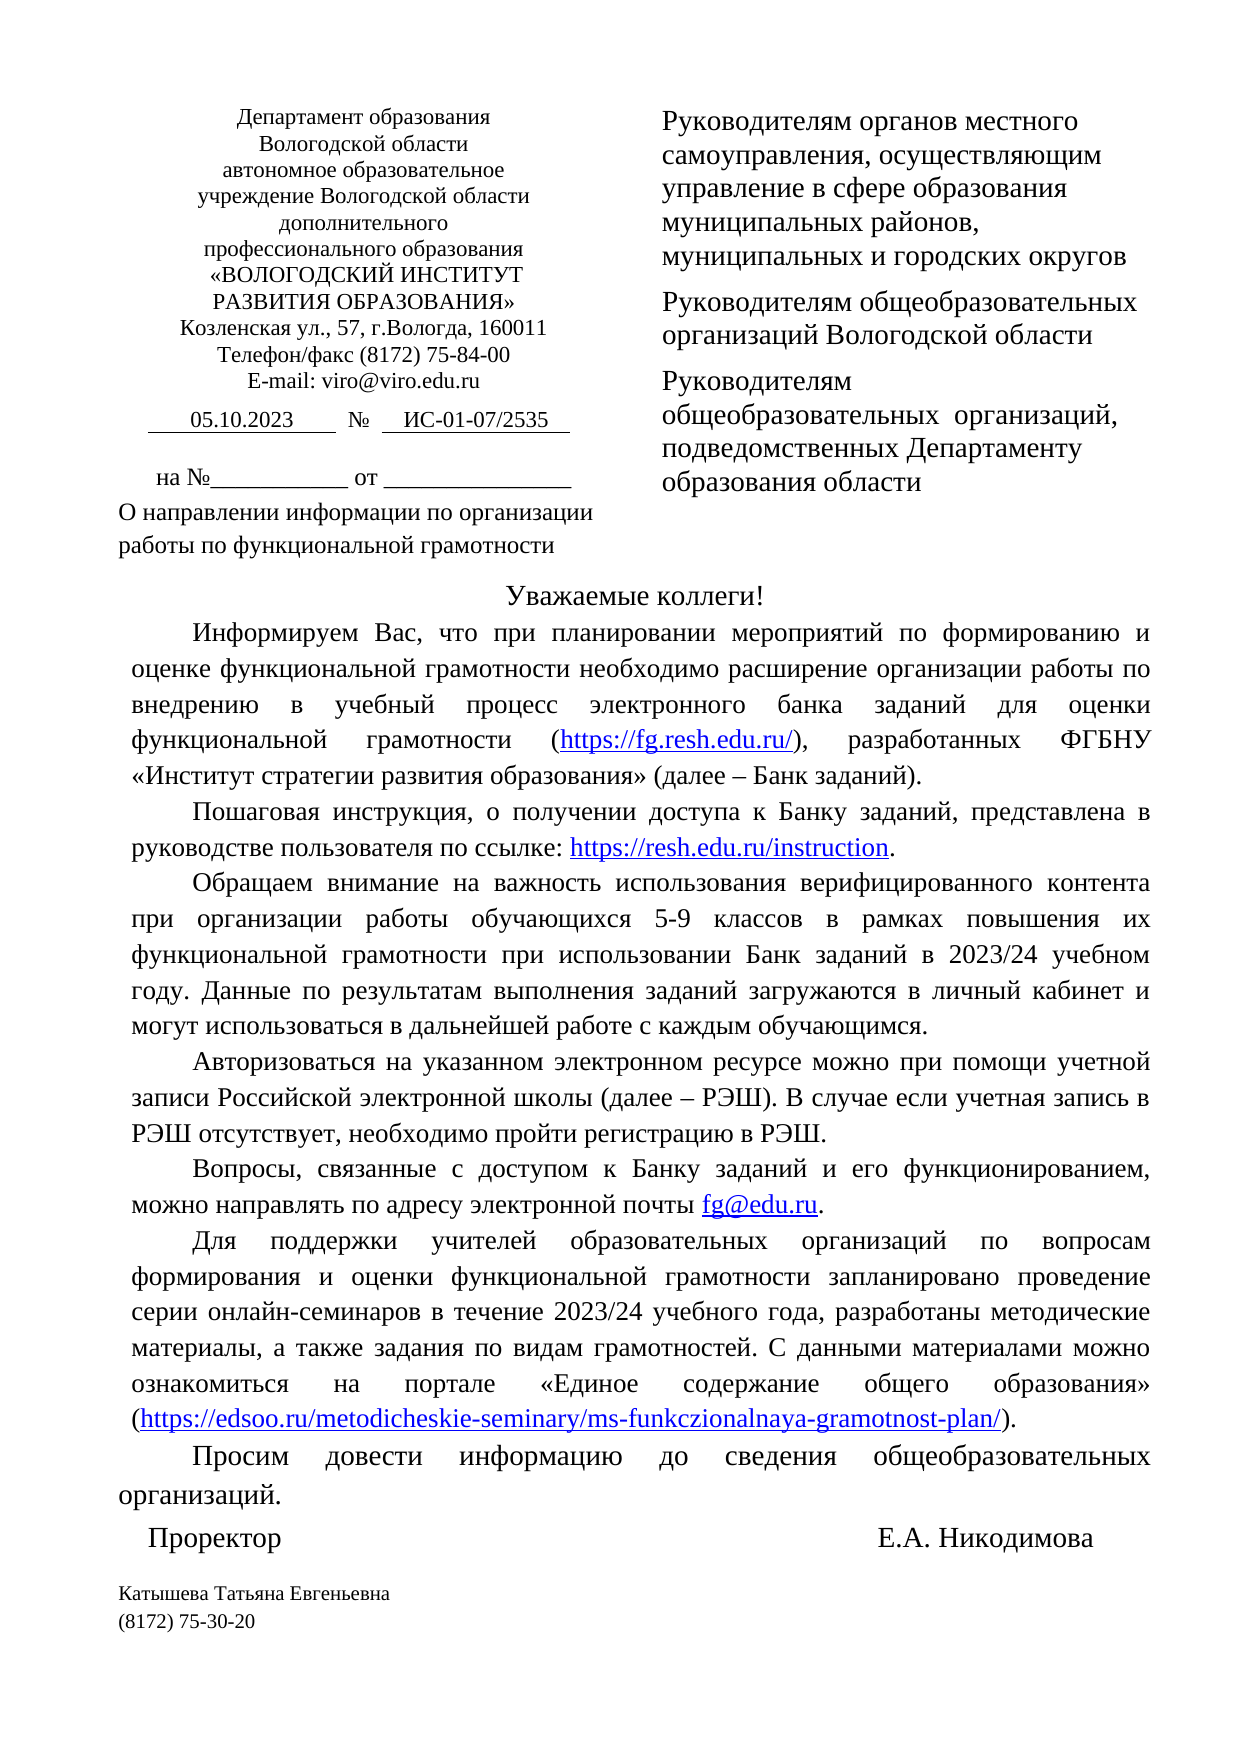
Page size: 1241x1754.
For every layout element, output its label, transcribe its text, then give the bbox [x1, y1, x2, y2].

text Пошаговая инструкция, о получении доступа к Банку заданий, представлена в руководстве пользователя по ссылке: https://resh.edu.ru/instruction. [131, 795, 1152, 862]
text Проректор Е.А. Никодимова [118, 1520, 1152, 1554]
text Вопросы, связанные с доступом к Банку заданий и его функционированием, можно направлять по адресу электронной почты fg@edu.ru. [131, 1152, 1152, 1219]
text Авторизоваться на указанном электронном ресурсе можно при помощи учетной записи Российской электронной школы (далее – РЭШ). В случае если учетная запись в РЭШ отсутствует, необходимо пройти регистрацию в РЭШ. [131, 1045, 1152, 1148]
text Информируем Вас, что при планировании мероприятий по формированию и оценке функциональной грамотности необходимо расширение организации работы по внедрению в учебный процесс электронного банка заданий для оценки функциональной грамотности (https://fg.resh.edu.ru/), разработанных ФГБНУ «Институт стратегии развития образования» (далее – Банк заданий). [131, 616, 1152, 791]
text Для поддержки учителей образовательных организаций по вопросам формирования и оценки функциональной грамотности запланировано проведение серии онлайн-семинаров в течение 2023/24 учебного года, разработаны методические материалы, а также задания по видам грамотностей. С данными материалами можно ознакомиться на портале «Единое содержание общего образования» (https://edsoo.ru/metodicheskie-seminary/ms-funkczionalnaya-gramotnost-plan/). [131, 1224, 1152, 1434]
text Обращаем внимание на важность использования верифицированного контента при организации работы обучающихся 5-9 классов в рамках повышения их функциональной грамотности при использовании Банк заданий в 2023/24 учебном году. Данные по результатам выполнения заданий загружаются в личный кабинет и могут использоваться в дальнейшей работе с каждым обучающимся. [131, 867, 1152, 1041]
table_header Руководителям органов местного самоуправления, осуществляющим управление в сфере образования муниципальных районов, муниципальных и городских округов Руководителям общеобразовательных организаций Вологодской области Руководителям общеобразовательных организаций, подведомственных Департаменту образования области [620, 104, 1181, 497]
text О направлении информации по организации [118, 497, 1152, 526]
text работы по функциональной грамотности [118, 530, 1152, 559]
text Просим довести информацию до сведения общеобразовательных организаций. [118, 1438, 1152, 1510]
table_header Департамент образования Вологодской области автономное образовательное учреждение Вологодской области дополнительного профессионального образования «ВОЛОГОДСКИЙ ИНСТИТУТ РАЗВИТИЯ ОБРАЗОВАНИЯ» Козленская ул., .Вологда, 160011 Телефон/факс (8172) 75-84-00 Е-mail: viro@viro.edu.ru на №___________ от _______________ [107, 104, 620, 497]
text (8172) 75-30-20 [118, 1609, 1152, 1633]
text Катышева Татьяна Евгеньевна [118, 1581, 1152, 1605]
text Уважаемые коллеги! [118, 578, 1152, 611]
